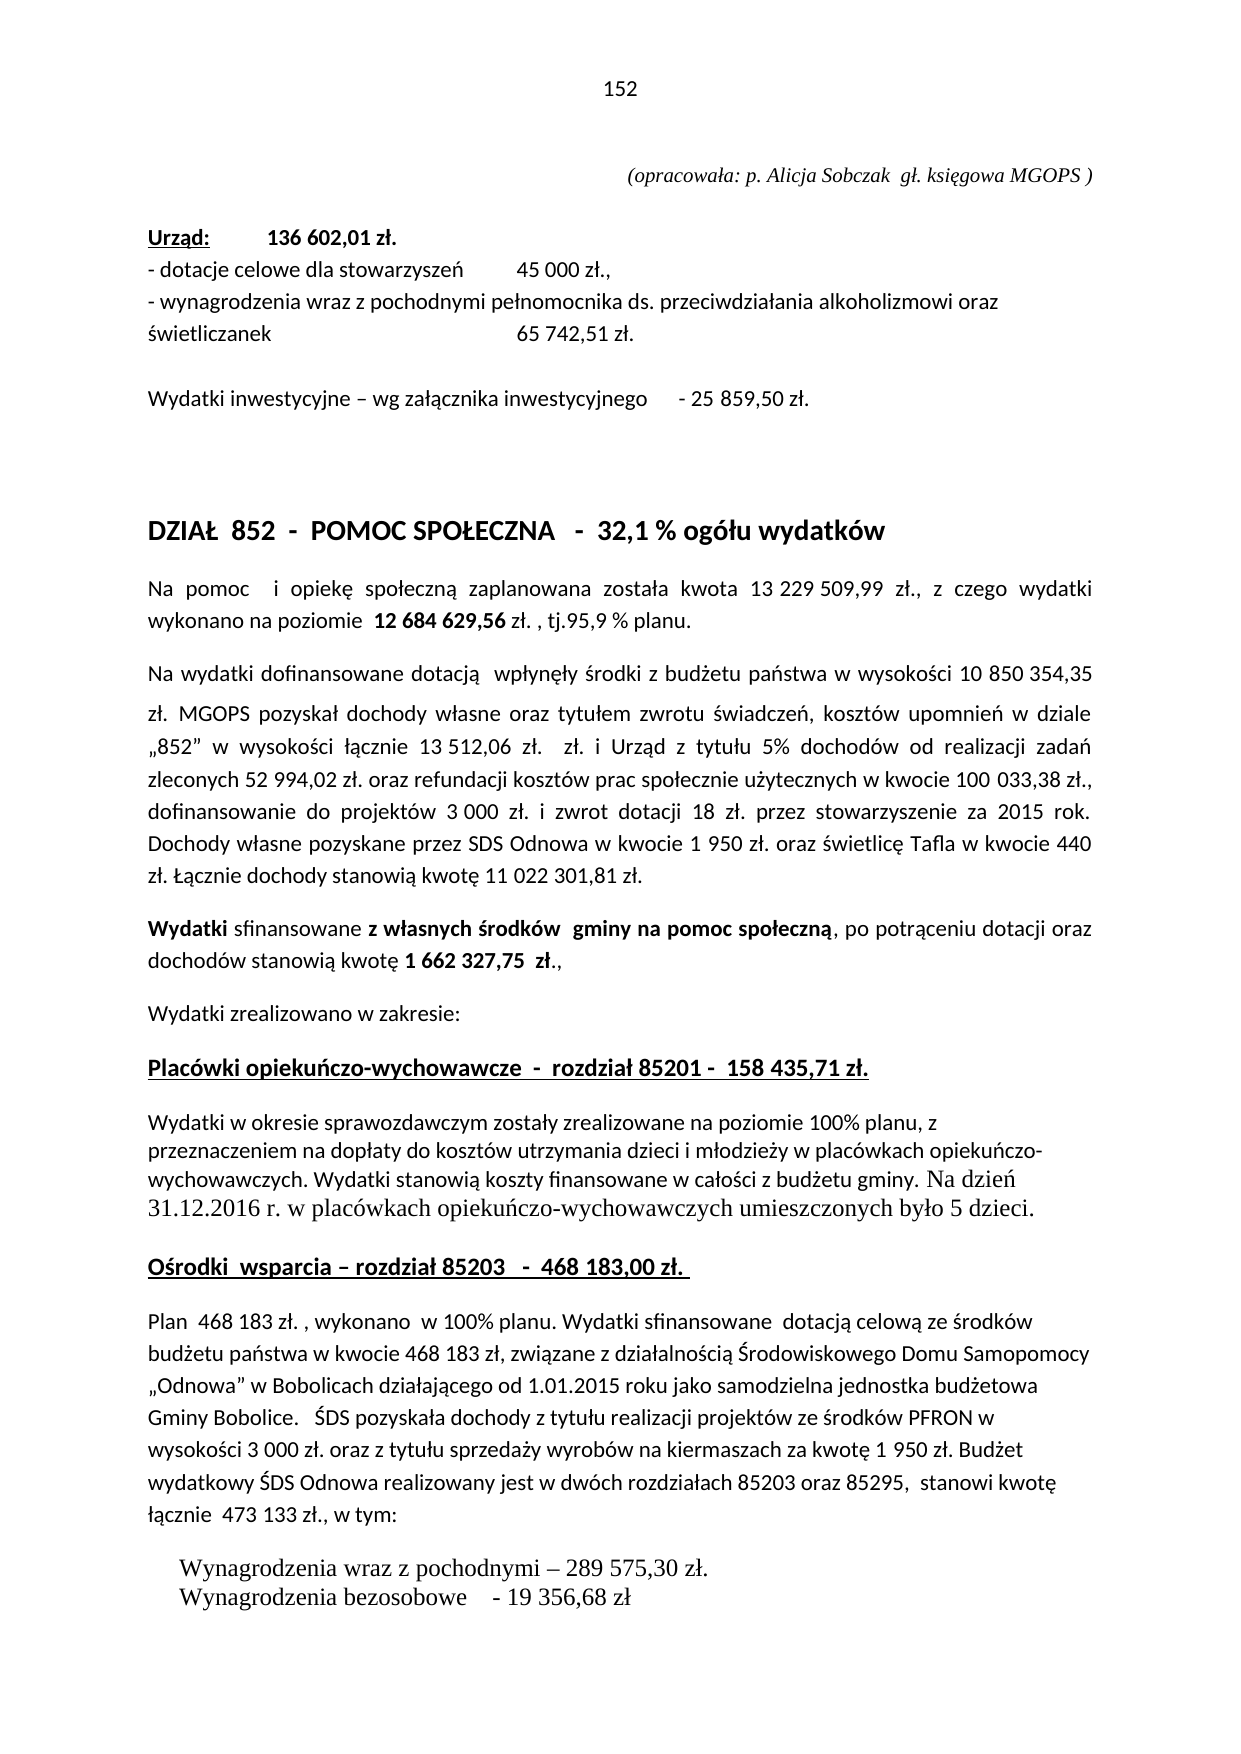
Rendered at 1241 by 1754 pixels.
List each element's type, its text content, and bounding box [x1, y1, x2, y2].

text Wynagrodzenia wraz z pochodnymi – 289 575,30 zł. [148, 1553, 1092, 1582]
text - wynagrodzenia wraz z pochodnymi pełnomocnika ds. przeciwdziałania alkoholizmowi oraz świetliczanek 65 742,51 zł. [148, 287, 1092, 347]
text DZIAŁ 852 - POMOC SPOŁECZNA - 32,1 % ogółu wydatków [148, 512, 1092, 548]
text Plan 468 183 zł. , wykonano w 100% planu. Wydatki sfinansowane dotacją celową ze środków budżetu państwa w kwocie 468 183 zł, związane z działalnością Środowiskowego Domu Samopomocy „Odnowa” w Bobolicach działającego od 1.01.2015 roku jako samodzielna jednostka budżetowa Gminy Bobolice. ŚDS pozyskała dochody z tytułu realizacji projektów ze środków PFRON w wysokości 3 000 zł. oraz z tytułu sprzedaży wyrobów na kiermaszach za kwotę 1 950 zł. Budżet wydatkowy ŚDS Odnowa realizowany jest w dwóch rozdziałach 85203 oraz 85295, stanowi kwotę łącznie 473 133 zł., w tym: [148, 1307, 1092, 1528]
text Wydatki sfinansowane z własnych środków gminy na pomoc społeczną, po potrąceniu dotacji oraz dochodów stanowią kwotę 1 662 327,75 zł., [148, 914, 1092, 974]
text Na pomoc i opiekę społeczną zaplanowana została kwota 13 229 509,99 zł., z czego wydatki wykonano na poziomie 12 684 629,56 zł. , tj.95,9 % planu. [148, 574, 1092, 634]
text Wynagrodzenia bezosobowe - 19 356,68 zł [148, 1582, 1092, 1610]
text Wydatki zrealizowano w zakresie: [148, 999, 1092, 1027]
text Wydatki w okresie sprawozdawczym zostały zrealizowane na poziomie 100% planu, z przeznaczeniem na dopłaty do kosztów utrzymania dzieci i młodzieży w placówkach opiekuńczo-wychowawczych. Wydatki stanowią koszty finansowane w całości z budżetu gminy. Na dzień 31.12.2016 r. w placówkach opiekuńczo-wychowawczych umieszczonych było 5 dzieci. [148, 1108, 1092, 1222]
text Placówki opiekuńczo-wychowawcze - rozdział 85201 - 158 435,71 zł. [148, 1052, 1092, 1083]
text Na wydatki dofinansowane dotacją wpłynęły środki z budżetu państwa w wysokości 10 850 354,35 zł. MGOPS pozyskał dochody własne oraz tytułem zwrotu świadczeń, kosztów upomnień w dziale „852” w wysokości łącznie 13 512,06 zł. zł. i Urząd z tytułu 5% dochodów od realizacji zadań zleconych 52 994,02 zł. oraz refundacji kosztów prac społecznie użytecznych w kwocie 100 033,38 zł., dofinansowanie do projektów 3 000 zł. i zwrot dotacji 18 zł. przez stowarzyszenie za 2015 rok. Dochody własne pozyskane przez SDS Odnowa w kwocie 1 950 zł. oraz świetlicę Tafla w kwocie 440 zł. Łącznie dochody stanowią kwotę 11 022 301,81 zł. [148, 659, 1092, 889]
text - dotacje celowe dla stowarzyszeń 45 000 zł., [148, 255, 1092, 283]
text Ośrodki wsparcia – rozdział 85203 - 468 183,00 zł. [148, 1251, 1092, 1281]
text (opracowała: p. Alicja Sobczak gł. księgowa MGOPS ) [148, 163, 1092, 187]
text Wydatki inwestycyjne – wg załącznika inwestycyjnego - 25 859,50 zł. [148, 384, 1092, 412]
text Urząd: 136 602,01 zł. [148, 223, 1092, 251]
